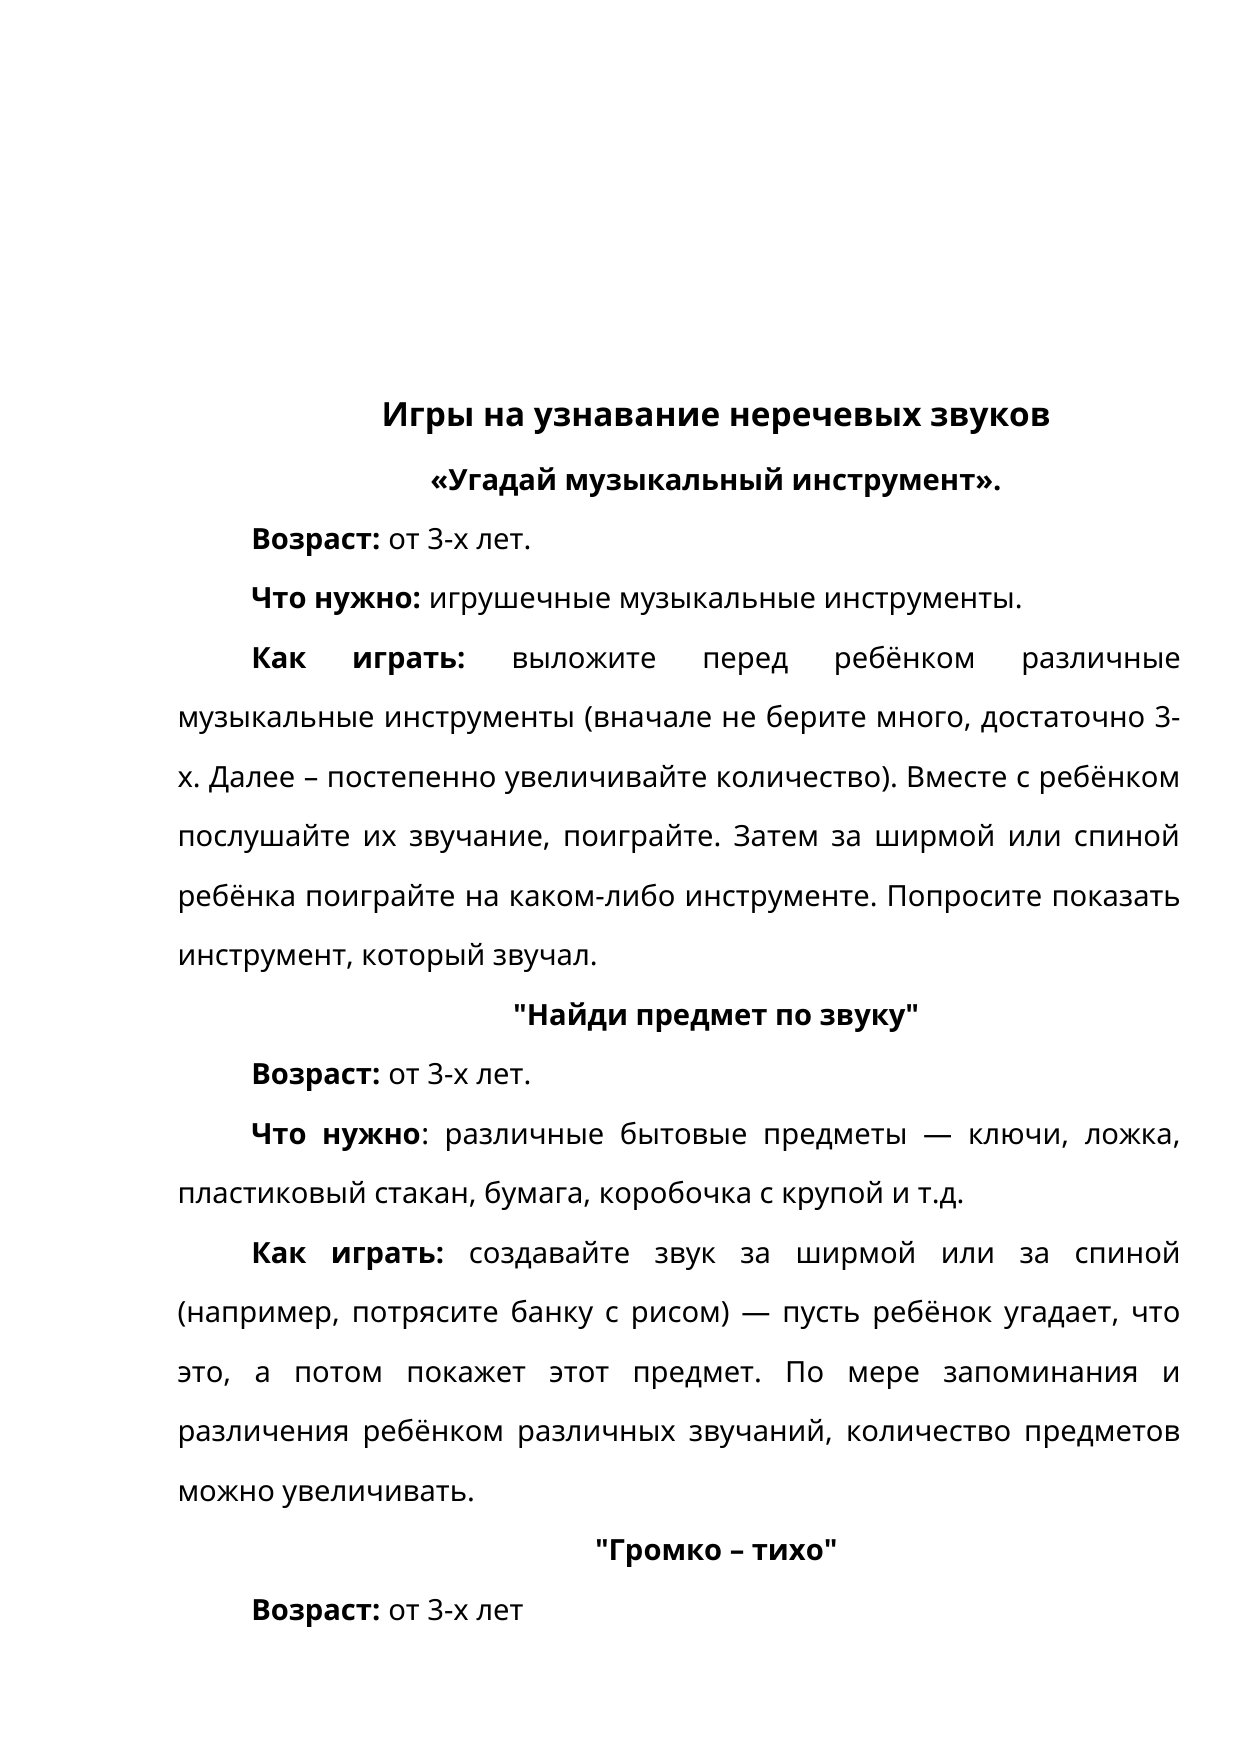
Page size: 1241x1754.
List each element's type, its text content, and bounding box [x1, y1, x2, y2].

text Возраст: от 3-х лет [177, 1589, 1181, 1628]
text Что нужно: игрушечные музыкальные инструменты. [177, 578, 1181, 617]
text "Найди предмет по звуку" [177, 994, 1181, 1034]
text Возраст: от 3-х лет. [177, 518, 1181, 558]
text Как играть: выложите перед ребёнком различные музыкальные инструменты (вначале не берите много, достаточно 3-х. Далее – постепенно увеличивайте количество). Вместе с ребёнком послушайте их звучание, поиграйте. Затем за ширмой или спиной ребёнка поиграйте на каком-либо инструменте. Попросите показать инструмент, который звучал. [177, 637, 1181, 974]
text "Громко – тихо" [177, 1529, 1181, 1569]
text Возраст: от 3-х лет. [177, 1053, 1181, 1093]
text Как играть: создавайте звук за ширмой или за спиной (например, потрясите банку с рисом) — пусть ребёнок угадает, что это, а потом покажет этот предмет. По мере запоминания и различения ребёнком различных звучаний, количество предметов можно увеличивать. [177, 1232, 1181, 1509]
text Что нужно: различные бытовые предметы — ключи, ложка, пластиковый стакан, бумага, коробочка с крупой и т.д. [177, 1113, 1181, 1212]
text Игры на узнавание неречевых звуков [177, 391, 1181, 436]
text «Угадай музыкальный инструмент». [177, 459, 1181, 498]
